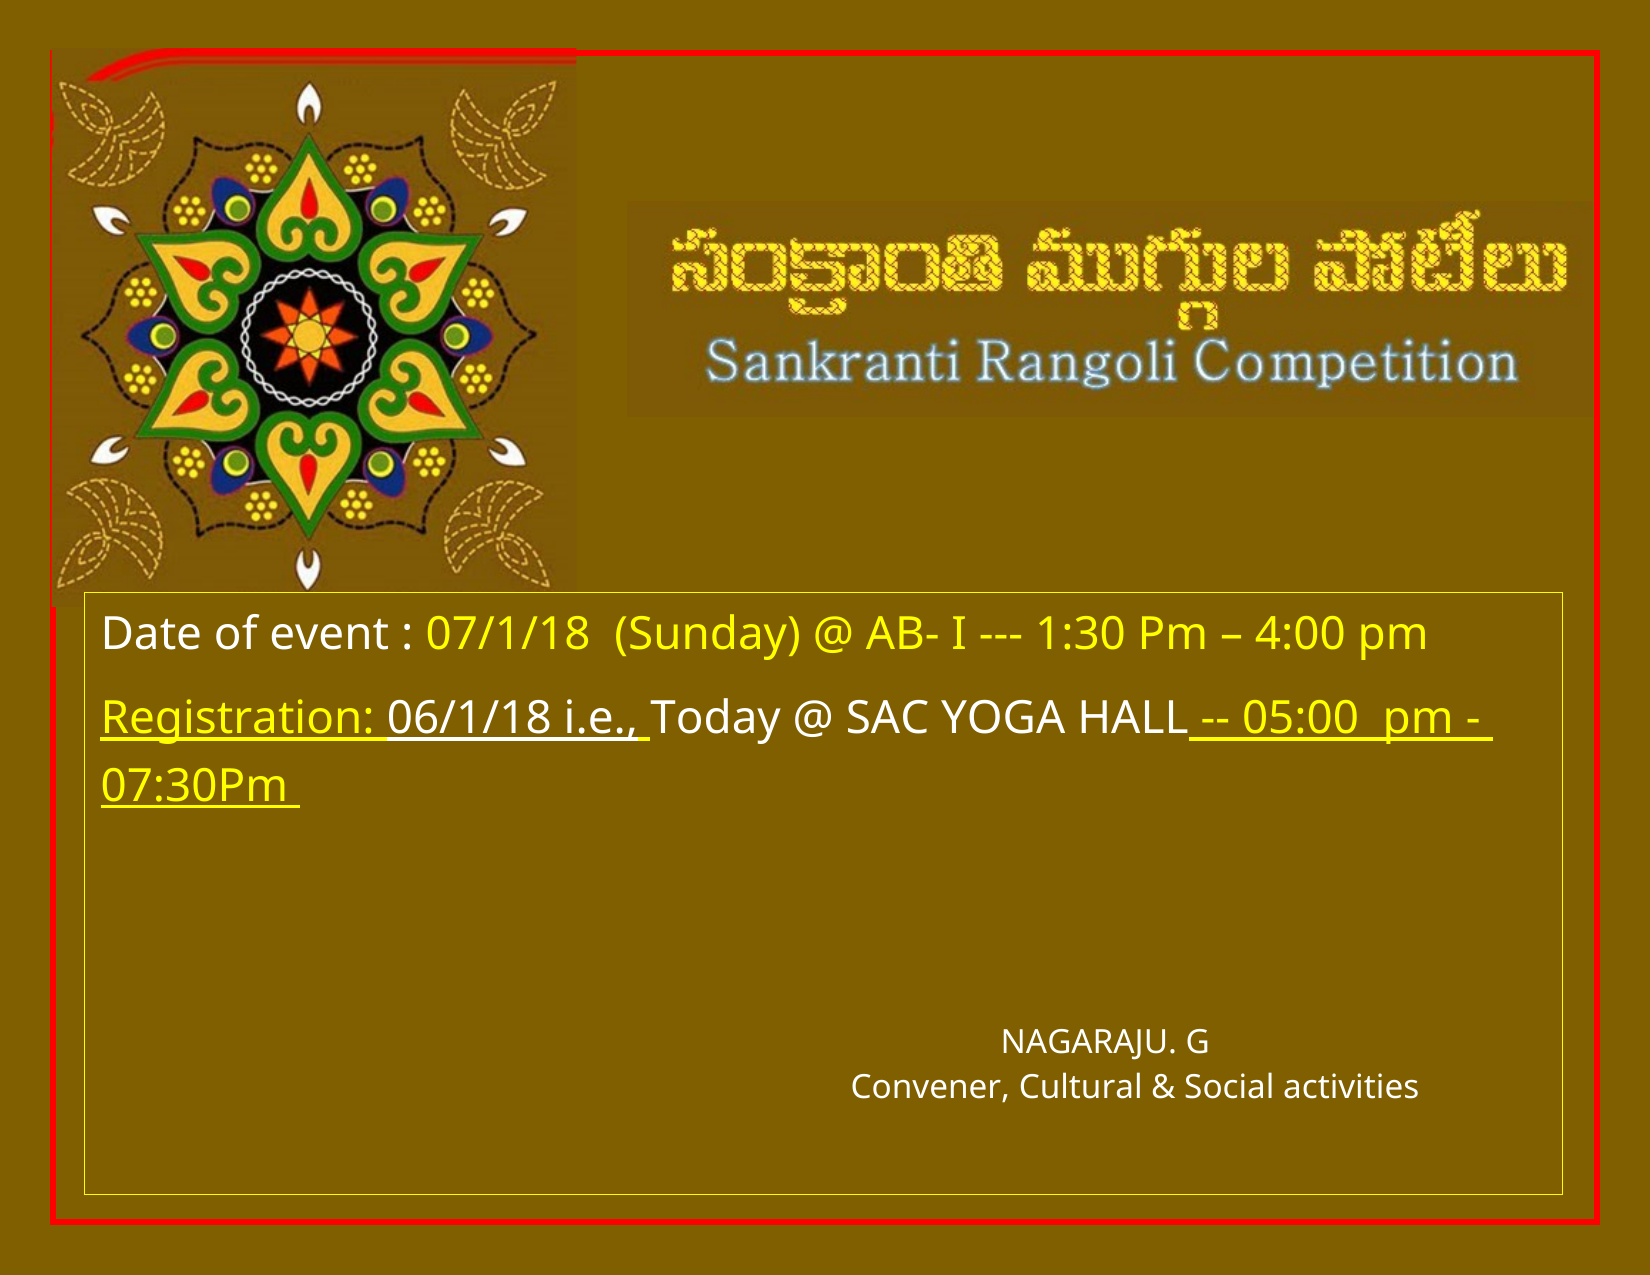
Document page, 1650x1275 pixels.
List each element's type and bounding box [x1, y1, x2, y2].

picture [627, 201, 1593, 417]
picture [51, 48, 577, 607]
